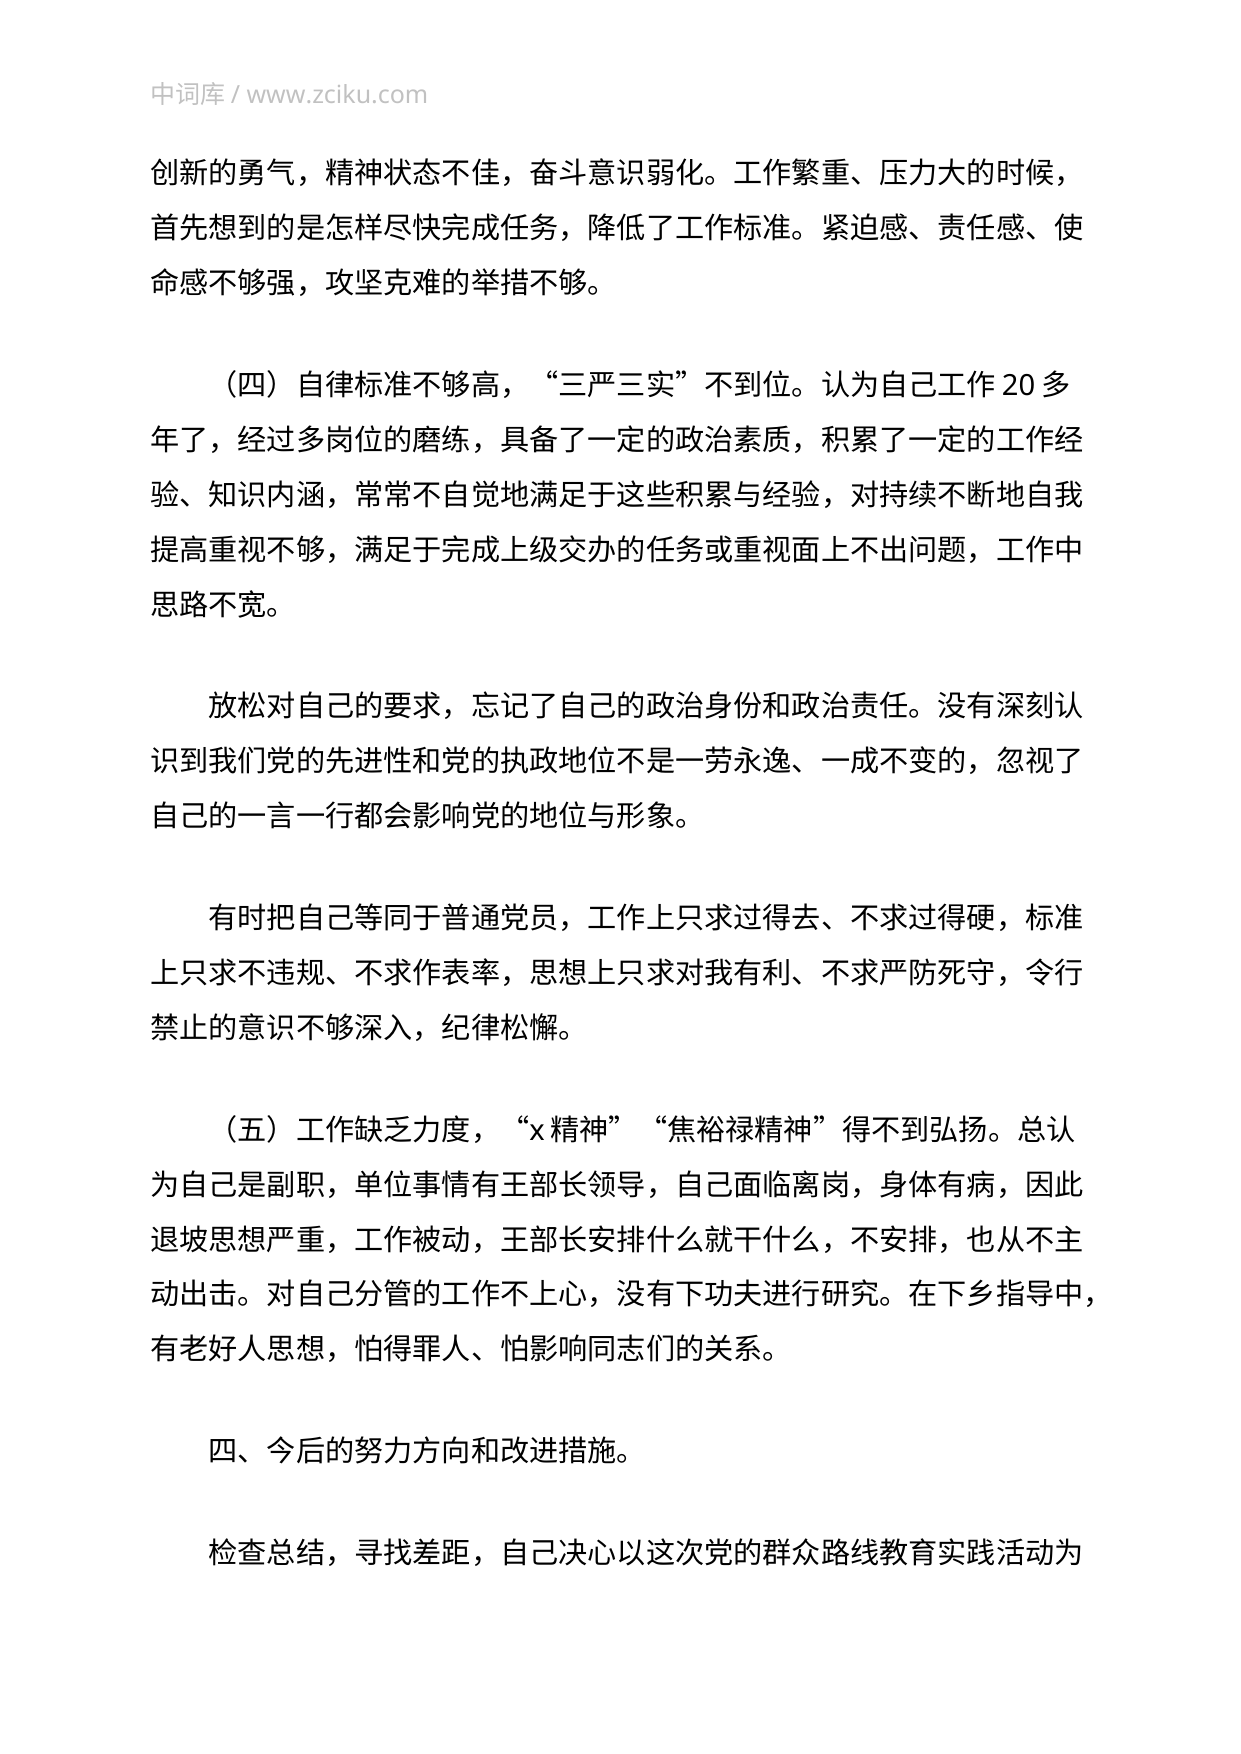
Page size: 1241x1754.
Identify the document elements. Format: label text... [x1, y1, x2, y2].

text 有时把自己等同于普通党员，工作上只求过得去、不求过得硬，标准上只求不违规、不求作表率，思想上只求对我有利、不求严防死守，令行禁止的意识不够深入，纪律松懈。 [150, 894, 1090, 1047]
text （四）自律标准不够高，“三严三实”不到位。认为自己工作20多年了，经过多岗位的磨练，具备了一定的政治素质，积累了一定的工作经验、知识内涵，常常不自觉地满足于这些积累与经验，对持续不断地自我提高重视不够，满足于完成上级交办的任务或重视面上不出问题，工作中思路不宽。 [150, 362, 1090, 623]
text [150, 150, 1090, 302]
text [150, 1529, 1090, 1572]
text 放松对自己的要求，忘记了自己的政治身份和政治责任。没有深刻认识到我们党的先进性和党的执政地位不是一劳永逸、一成不变的，忽视了自己的一言一行都会影响党的地位与形象。 [150, 683, 1090, 835]
text （五）工作缺乏力度，“x精神”“焦裕禄精神”得不到弘扬。总认为自己是副职，单位事情有王部长领导，自己面临离岗，身体有病，因此退坡思想严重，工作被动，王部长安排什么就干什么，不安排，也从不主动出击。对自己分管的工作不上心，没有下功夫进行研究。在下乡指导中，有老好人思想，怕得罪人、怕影响同志们的关系。 [150, 1106, 1090, 1368]
text 四、今后的努力方向和改进措施。 [150, 1428, 1090, 1470]
